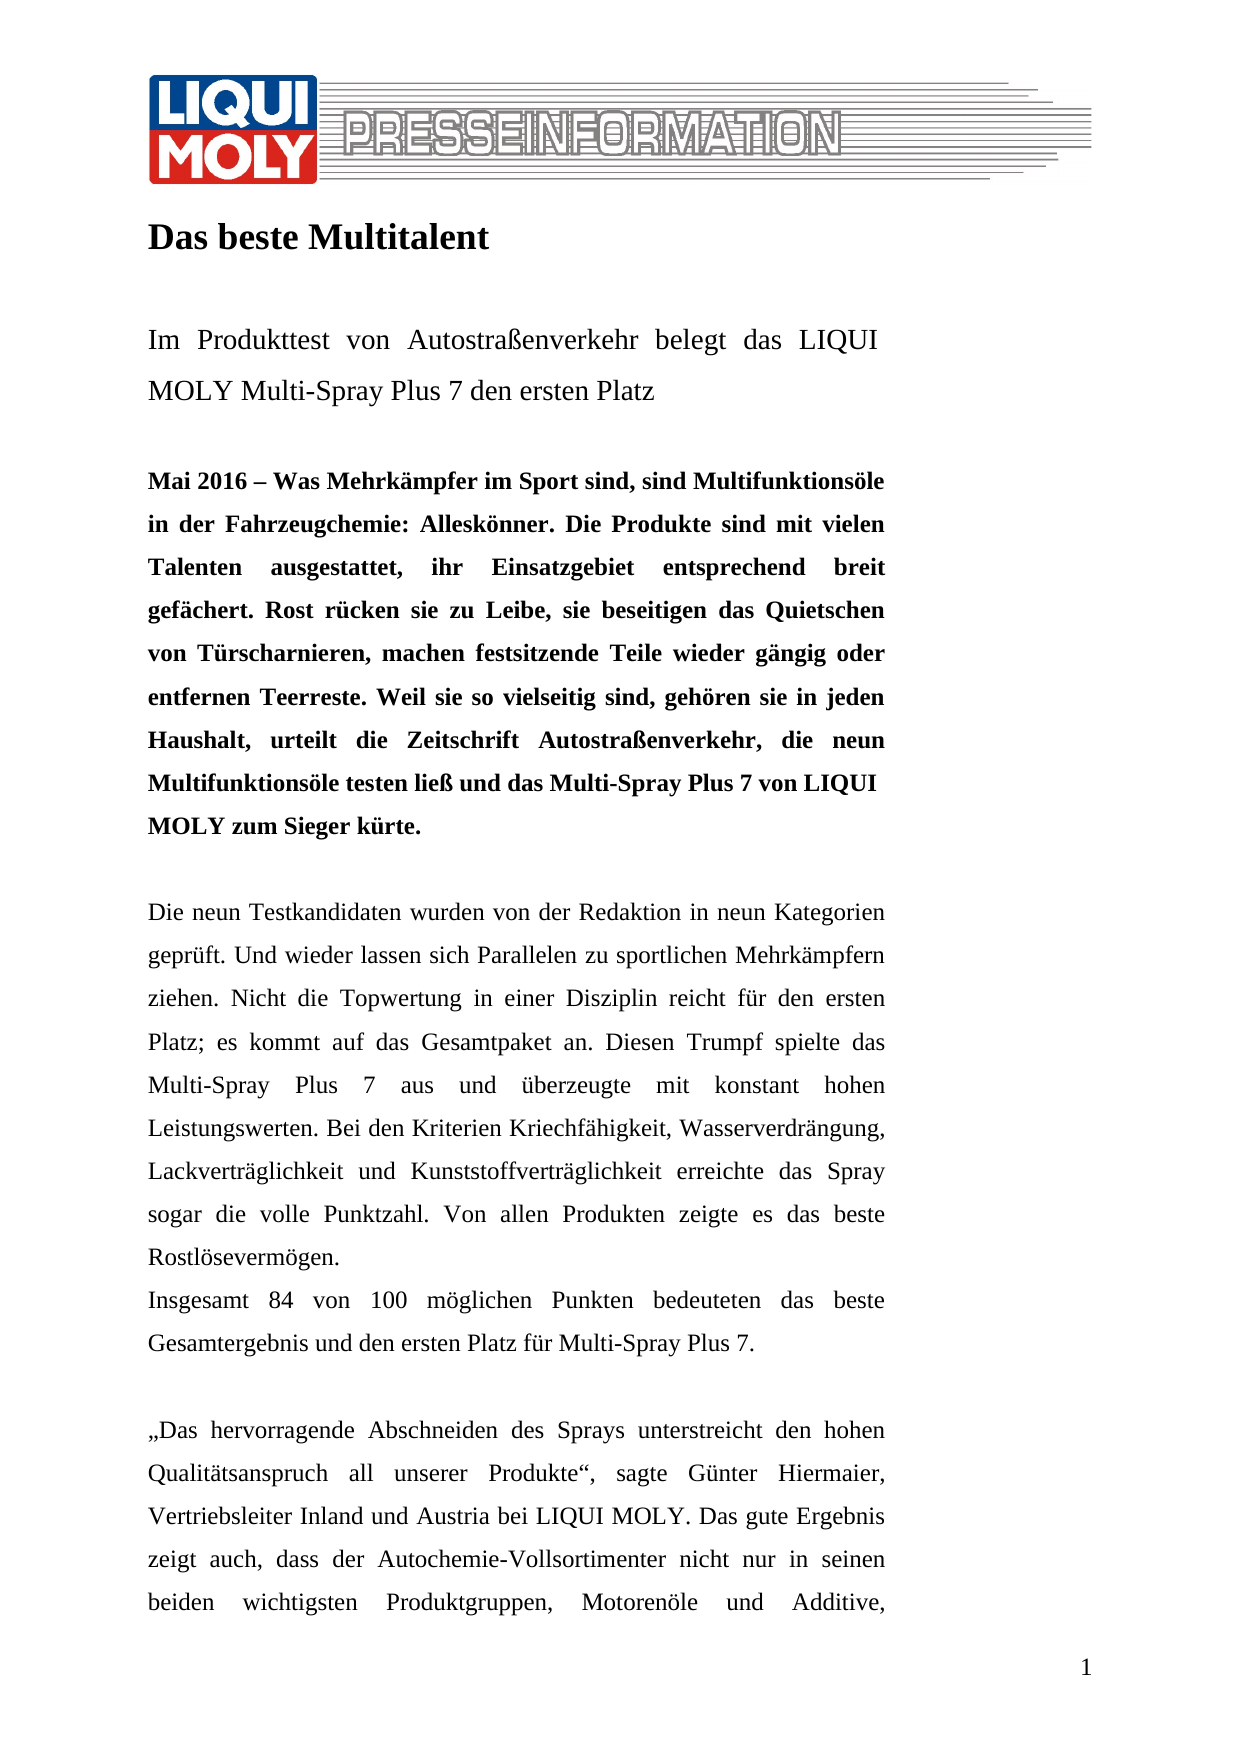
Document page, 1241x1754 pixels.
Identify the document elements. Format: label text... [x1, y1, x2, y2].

text Mai 2016 – Was Mehrkämpfer im Sport sind, sind Multifunktionsöle in der Fahrzeugchemie: Alleskönner. Die Produkte sind mit vielen Talenten ausgestattet, ihr Einsatzgebiet entsprechend breit gefächert. Rost rücken sie zu Leibe, sie beseitigen das Quietschen von Türscharnieren, machen festsitzende Teile wieder gängig oder entfernen Teerreste. Weil sie so vielseitig sind, gehören sie in jeden Haushalt, urteilt die Zeitschrift Autostraßenverkehr, die neun Multifunktionsöle testen ließ und das Multi-Spray Plus 7 von LIQUI MOLY zum Sieger kürte. [148, 466, 886, 840]
text Insgesamt 84 von 100 möglichen Punkten bedeuteten das beste Gesamtergebnis und den ersten Platz für Multi-Spray Plus 7. [148, 1285, 886, 1357]
text Im Produkttest von Autostraßenverkehr belegt das LIQUI MOLY Multi-Spray Plus 7 den ersten Platz [148, 322, 886, 406]
text Das beste Multitalent [148, 214, 1093, 258]
picture [147, 73, 1092, 186]
text Die neun Testkandidaten wurden von der Redaktion in neun Kategorien geprüft. Und wieder lassen sich Parallelen zu sportlichen Mehrkämpfern ziehen. Nicht die Topwertung in einer Disziplin reicht für den ersten Platz; es kommt auf das Gesamtpaket an. Diesen Trumpf spielte das Multi-Spray Plus 7 aus und überzeugte mit konstant hohen Leistungswerten. Bei den Kriterien Kriechfähigkeit, Wasserverdrängung, Lackverträglichkeit und Kunststoffverträglichkeit erreichte das Spray sogar die volle Punktzahl. Von allen Produkten zeigte es das beste Rostlösevermögen. [148, 897, 886, 1271]
